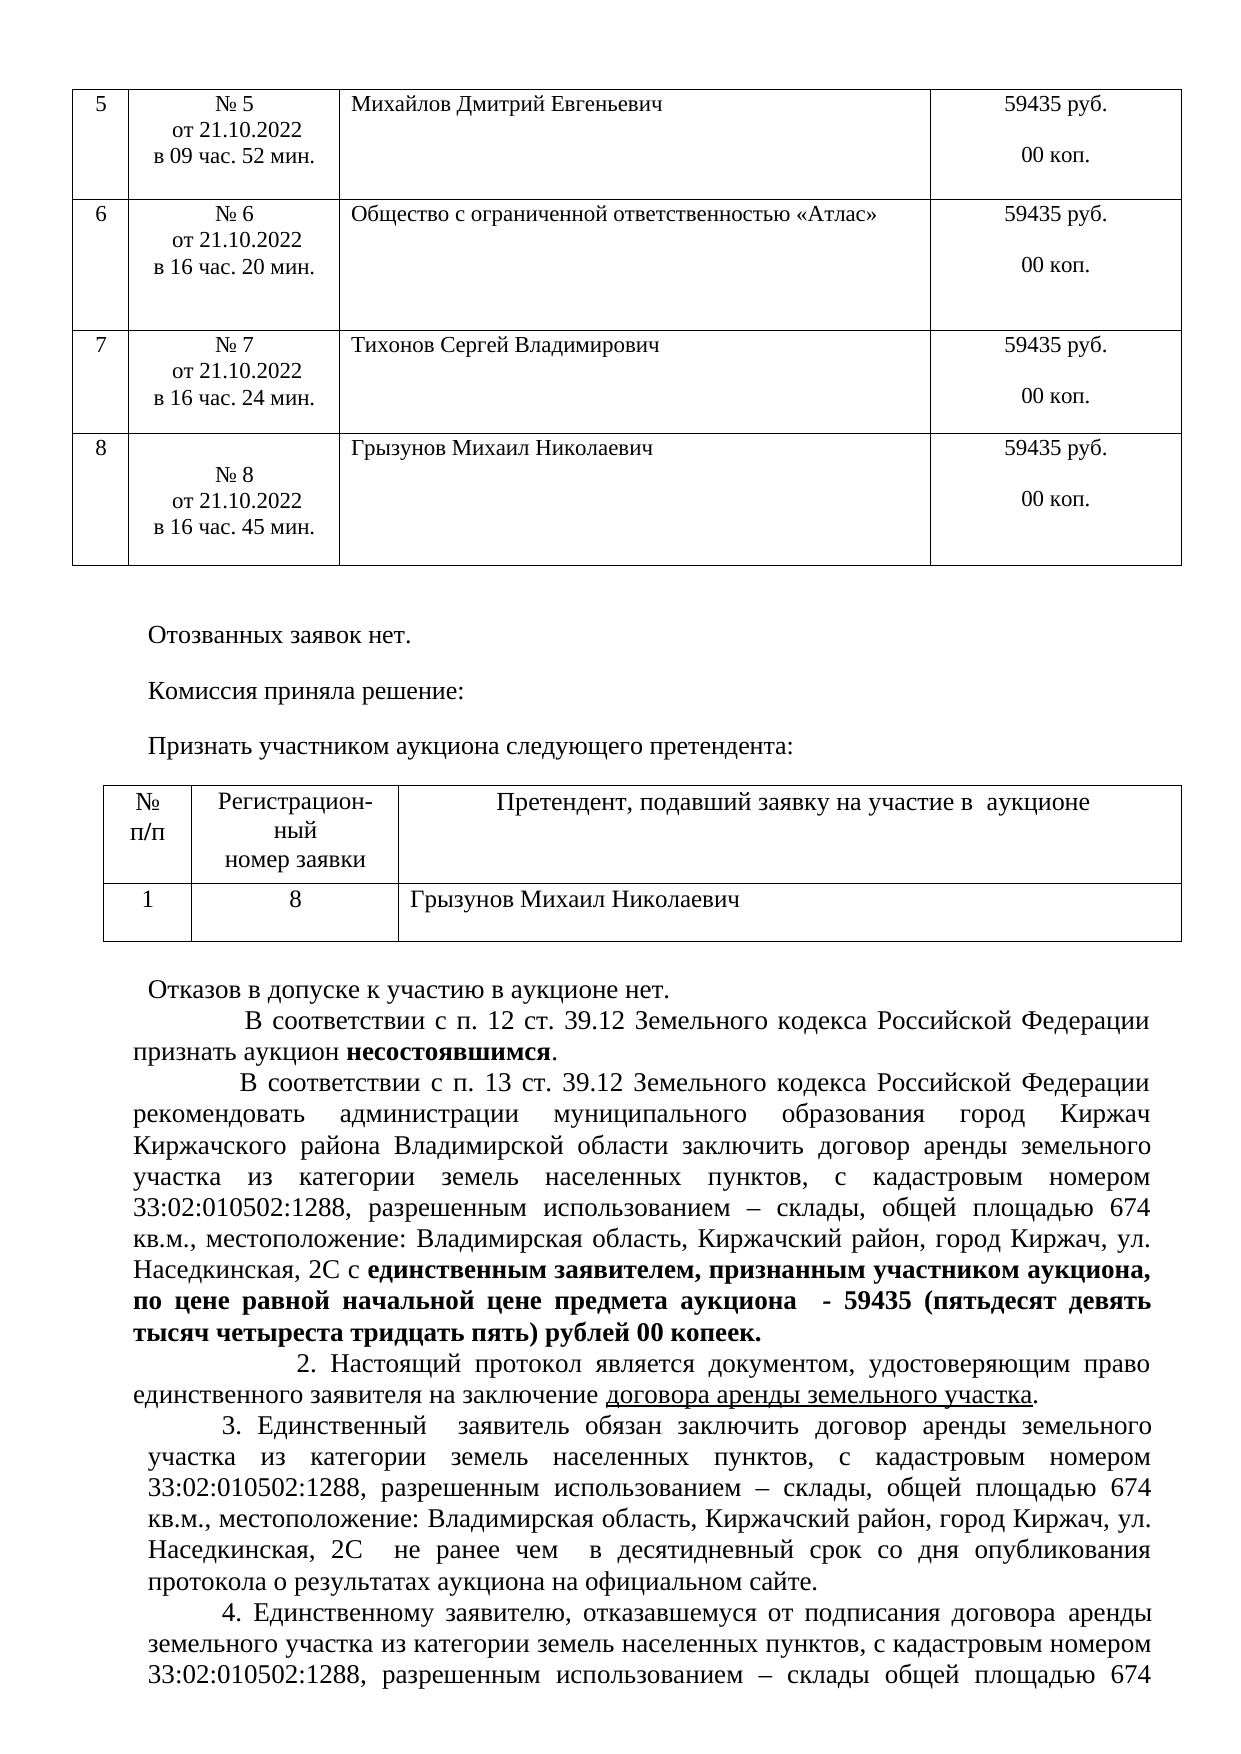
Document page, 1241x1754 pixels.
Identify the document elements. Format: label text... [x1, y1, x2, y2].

table_cell № 7 от 21.10.2022 в 16 час. 24 мин. [129, 331, 339, 433]
text Комиссия приняла решение: [133, 675, 1152, 705]
text 2. Настоящий протокол является документом, удостоверяющим право единственного заявителя на заключение договора аренды земельного участка. [133, 1347, 1152, 1409]
table_header Претендент, подавший заявку на участие в аукционе [399, 786, 1181, 883]
table_cell № 8 от 21.10.2022 в 16 час. 45 мин. [129, 434, 339, 564]
text В соответствии с п. 13 ст. 39.12 Земельного кодекса Российской Федерации рекомендовать администрации муниципального образования город Киржач Киржачского района Владимирской области заключить договор аренды земельного участка из категории земель населенных пунктов, с кадастровым номером 33:02:010502:1288, разрешенным использованием – склады, общей площадью 674 кв.м., местоположение: Владимирская область, Киржачский район, город Киржач, ул. Наседкинская, 2С с единственным заявителем, признанным участником аукциона, по цене равной начальной цене предмета аукциона - 59435 (пятьдесят девять тысяч четыреста тридцать пять) рублей 00 копеек. [133, 1066, 1152, 1347]
table_cell Грызунов Михаил Николаевич [399, 884, 1181, 941]
table_cell Тихонов Сергей Владимирович [340, 331, 930, 433]
table_cell 59435 руб. 00 коп. [931, 200, 1181, 330]
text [148, 1596, 1152, 1689]
text 3. Единственный заявитель обязан заключить договор аренды земельного участка из категории земель населенных пунктов, с кадастровым номером 33:02:010502:1288, разрешенным использованием – склады, общей площадью 674 кв.м., местоположение: Владимирская область, Киржачский район, город Киржач, ул. Наседкинская, 2С не ранее чем в десятидневный срок со дня опубликования протокола о результатах аукциона на официальном сайте. [148, 1409, 1152, 1596]
table_cell 8 [73, 434, 128, 564]
table_cell 59435 руб. 00 коп. [931, 331, 1181, 433]
table_header № п/п [104, 786, 191, 883]
table_cell 7 [73, 331, 128, 433]
table_cell Общество с ограниченной ответственностью «Атлас» [340, 200, 930, 330]
text В соответствии с п. 12 ст. 39.12 Земельного кодекса Российской Федерации признать аукцион несостоявшимся. [133, 1004, 1152, 1066]
text Отозванных заявок нет. [133, 619, 1152, 649]
table_cell 8 [192, 884, 398, 941]
table_cell № 6 от 21.10.2022 в 16 час. 20 мин. [129, 200, 339, 330]
table_cell 59435 руб. 00 коп. [931, 434, 1181, 564]
table_header Регистрацион- ный номер заявки [192, 786, 398, 883]
table_cell Грызунов Михаил Николаевич [340, 434, 930, 564]
table_cell 59435 руб. 00 коп. [931, 90, 1181, 199]
table_cell 6 [73, 200, 128, 330]
table_cell № 5 от 21.10.2022 в 09 час. 52 мин. [129, 90, 339, 199]
table_cell 1 [104, 884, 191, 941]
text Признать участником аукциона следующего претендента: [133, 730, 1152, 760]
table_cell Михайлов Дмитрий Евгеньевич [340, 90, 930, 199]
table_cell 5 [73, 90, 128, 199]
text Отказов в допуске к участию в аукционе нет. [133, 973, 1152, 1004]
